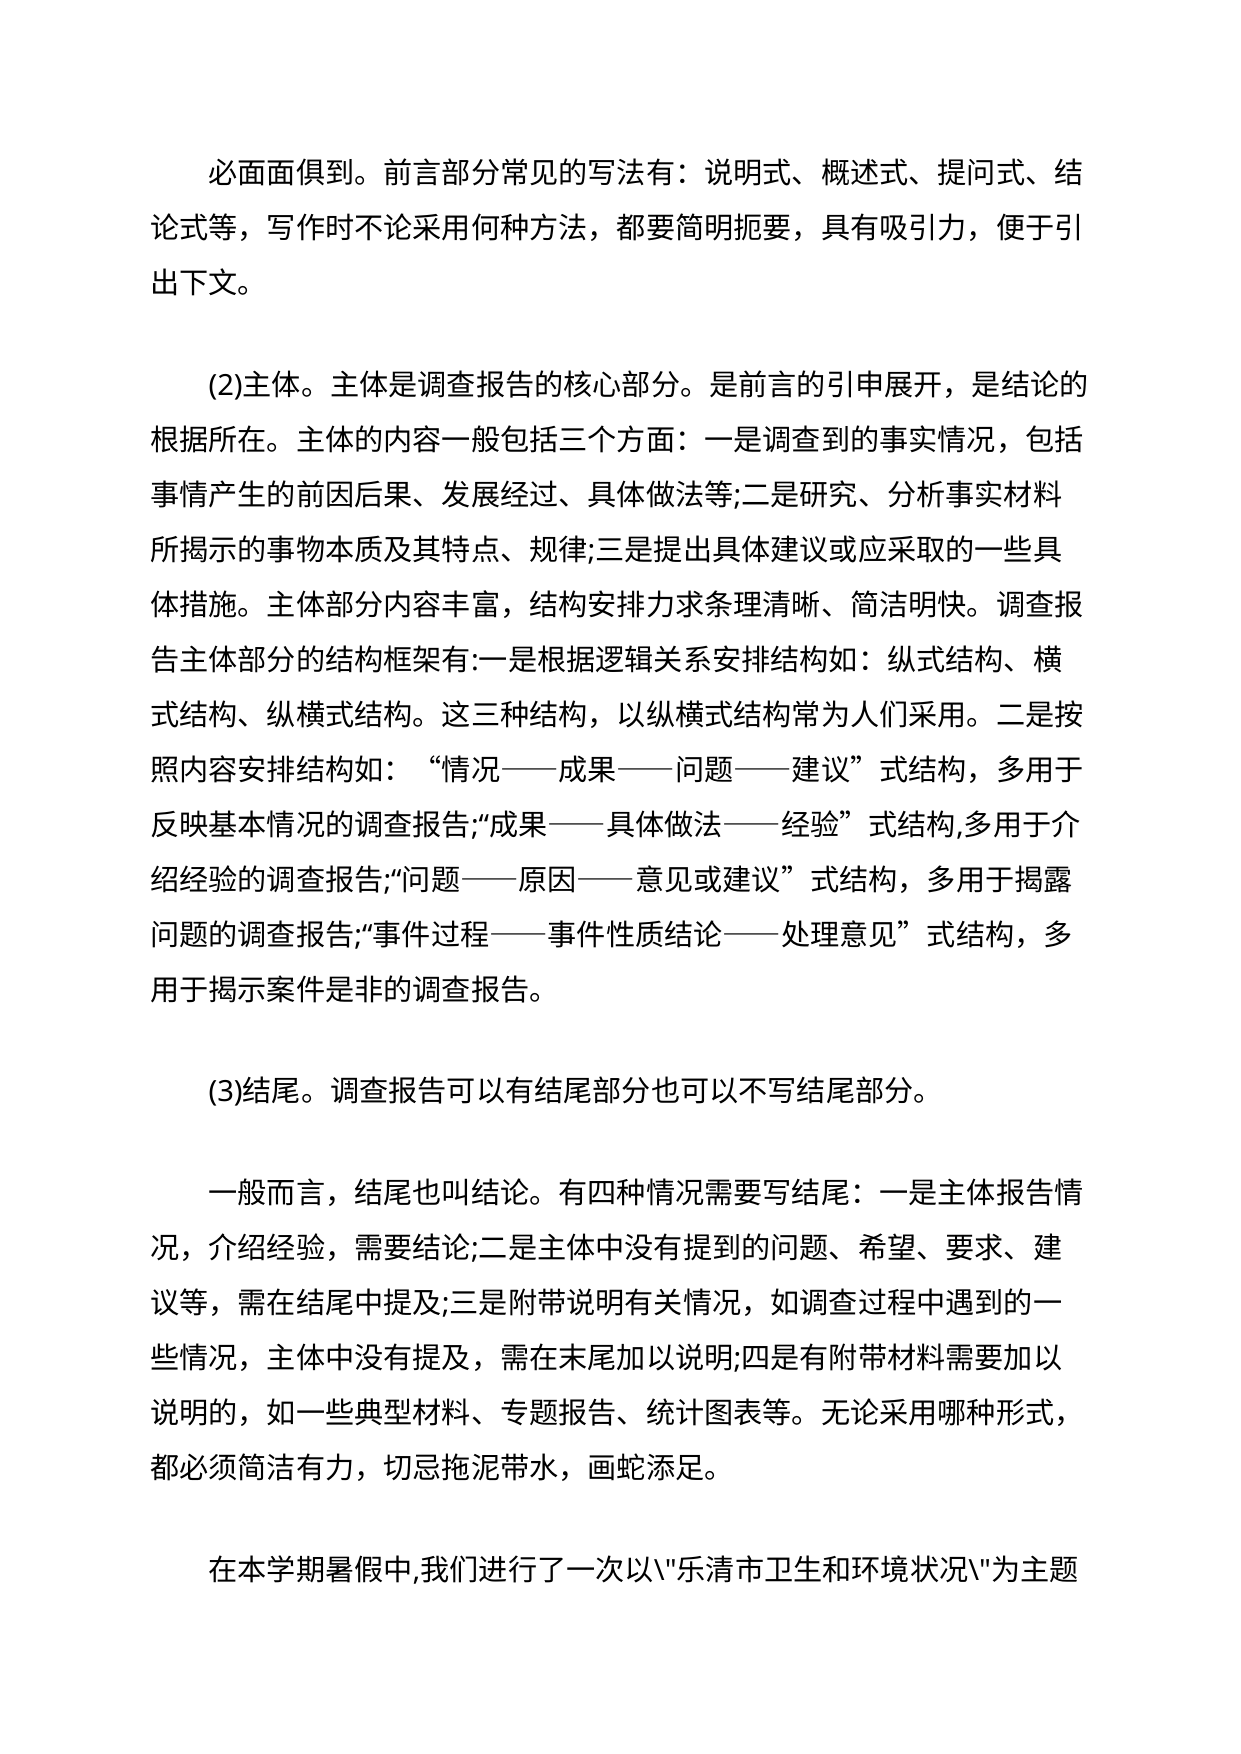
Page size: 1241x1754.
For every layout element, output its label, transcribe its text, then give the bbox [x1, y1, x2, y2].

text 一般而言，结尾也叫结论。有四种情况需要写结尾：一是主体报告情况，介绍经验，需要结论;二是主体中没有提到的问题、希望、要求、建议等，需在结尾中提及;三是附带说明有关情况，如调查过程中遇到的一些情况，主体中没有提及，需在末尾加以说明;四是有附带材料需要加以说明的，如一些典型材料、专题报告、统计图表等。无论采用哪种形式，都必须简洁有力，切忌拖泥带水，画蛇添足。 [150, 1170, 1090, 1487]
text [150, 1546, 1090, 1589]
text 必面面俱到。前言部分常见的写法有：说明式、概述式、提问式、结论式等，写作时不论采用何种方法，都要简明扼要，具有吸引力，便于引出下文。 [150, 150, 1090, 302]
text (2)主体。主体是调查报告的核心部分。是前言的引申展开，是结论的根据所在。主体的内容一般包括三个方面：一是调查到的事实情况，包括事情产生的前因后果、发展经过、具体做法等;二是研究、分析事实材料所揭示的事物本质及其特点、规律;三是提出具体建议或应采取的一些具体措施。主体部分内容丰富，结构安排力求条理清晰、简洁明快。调查报告主体部分的结构框架有:一是根据逻辑关系安排结构如：纵式结构、横式结构、纵横式结构。这三种结构，以纵横式结构常为人们采用。二是按照内容安排结构如：“情况——成果——问题——建议”式结构，多用于反映基本情况的调查报告;“成果——具体做法——经验”式结构,多用于介绍经验的调查报告;“问题——原因——意见或建议”式结构，多用于揭露问题的调查报告;“事件过程——事件性质结论——处理意见”式结构，多用于揭示案件是非的调查报告。 [150, 362, 1090, 1008]
text (3)结尾。调查报告可以有结尾部分也可以不写结尾部分。 [150, 1068, 1090, 1110]
